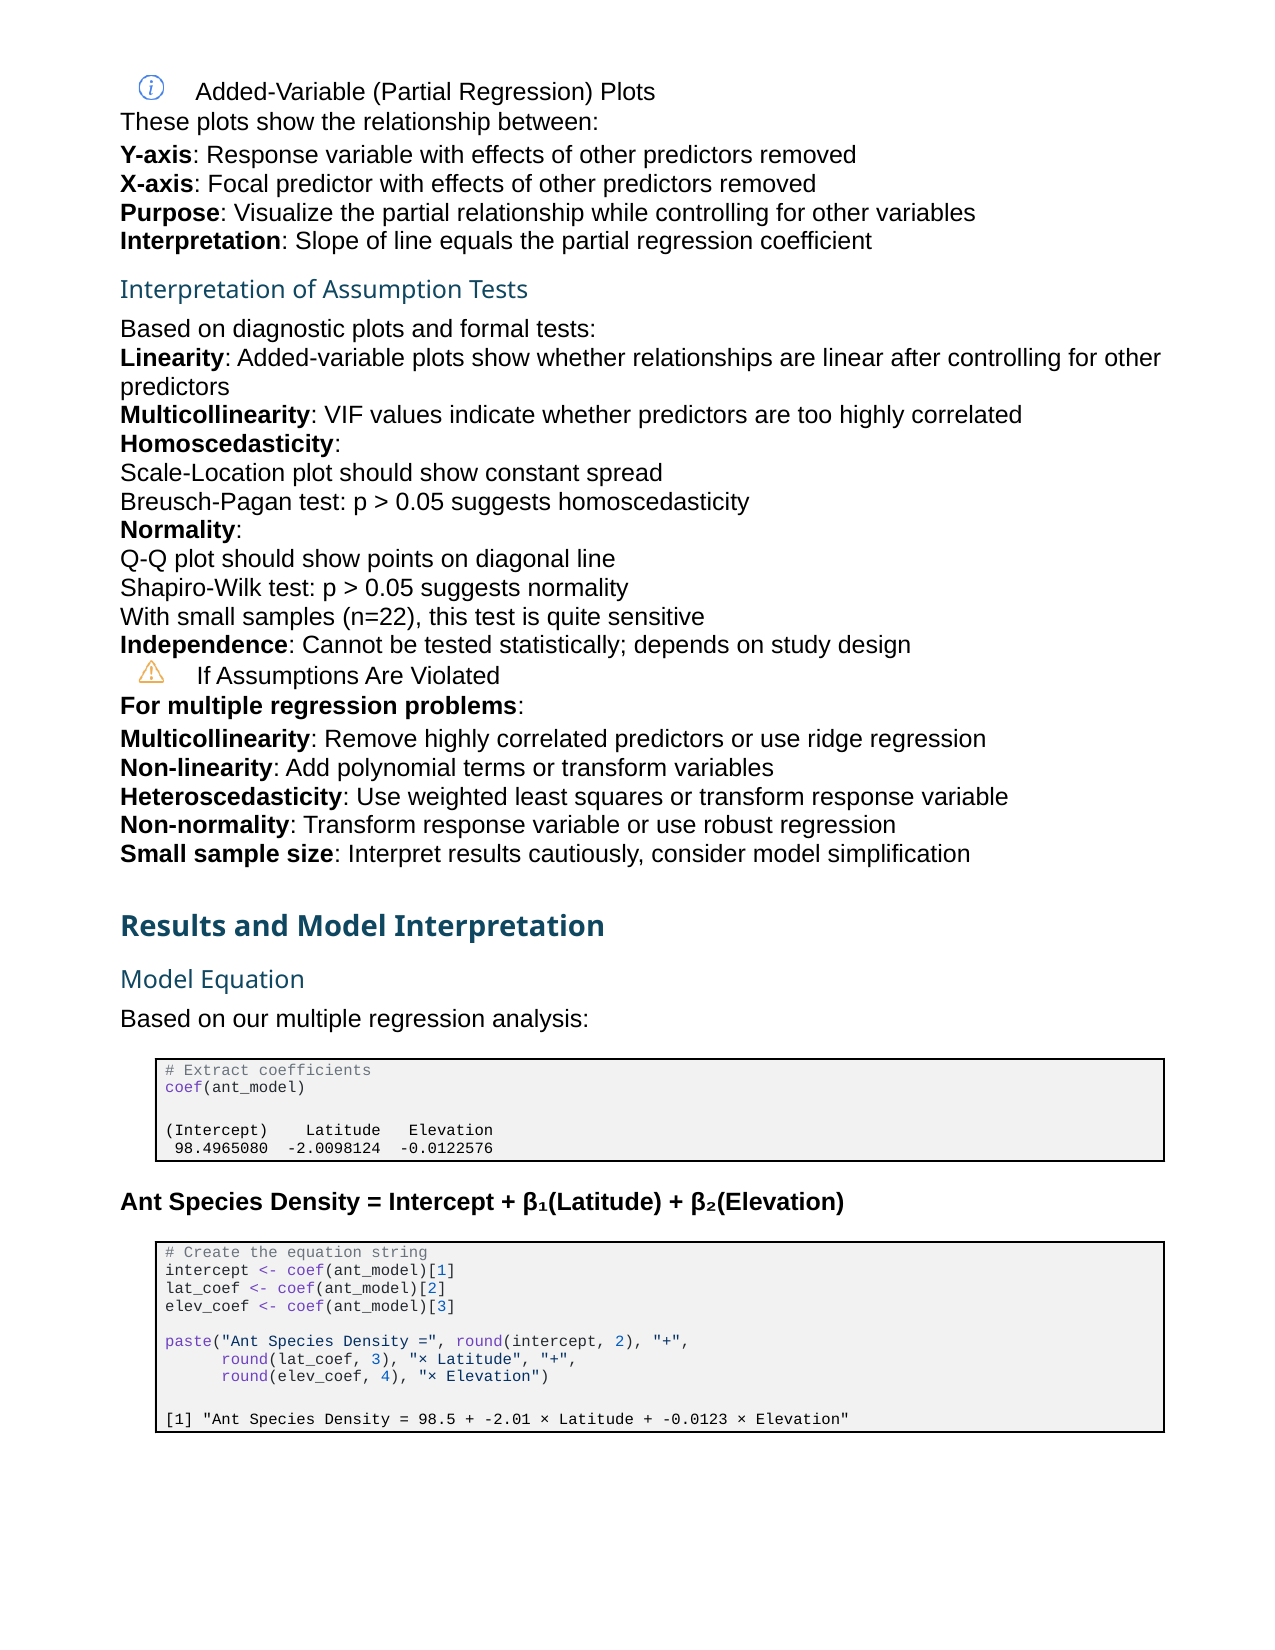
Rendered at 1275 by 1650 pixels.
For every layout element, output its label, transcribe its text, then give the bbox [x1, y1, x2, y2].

picture [138, 75, 164, 100]
subtitle Interpretation of Assumption Tests [120, 272, 1200, 306]
text [1] "Ant Species Density = 98.5 + -2.01 × Latitude + -0.0123 × Elevation" [157, 1407, 1163, 1431]
text # Extract coefficients coef(ant_model) [157, 1060, 1163, 1097]
subtitle Results and Model Interpretation [120, 905, 1200, 945]
text (Intercept) Latitude Elevation 98.4965080 -2.0098124 -0.0122576 [157, 1118, 1163, 1160]
picture [138, 659, 164, 684]
subtitle Model Equation [120, 962, 1200, 996]
text # Create the equation string intercept <- coef(ant_model)[1] lat_coef <- coef(ant_model)[2] elev_coef <- coef(ant_model)[3] paste("Ant Species Density =", round(intercept, 2), "+", round(lat_coef, 3), "× Latitude", "+", round(elev_coef, 4), "× Elevation") [157, 1243, 1163, 1387]
